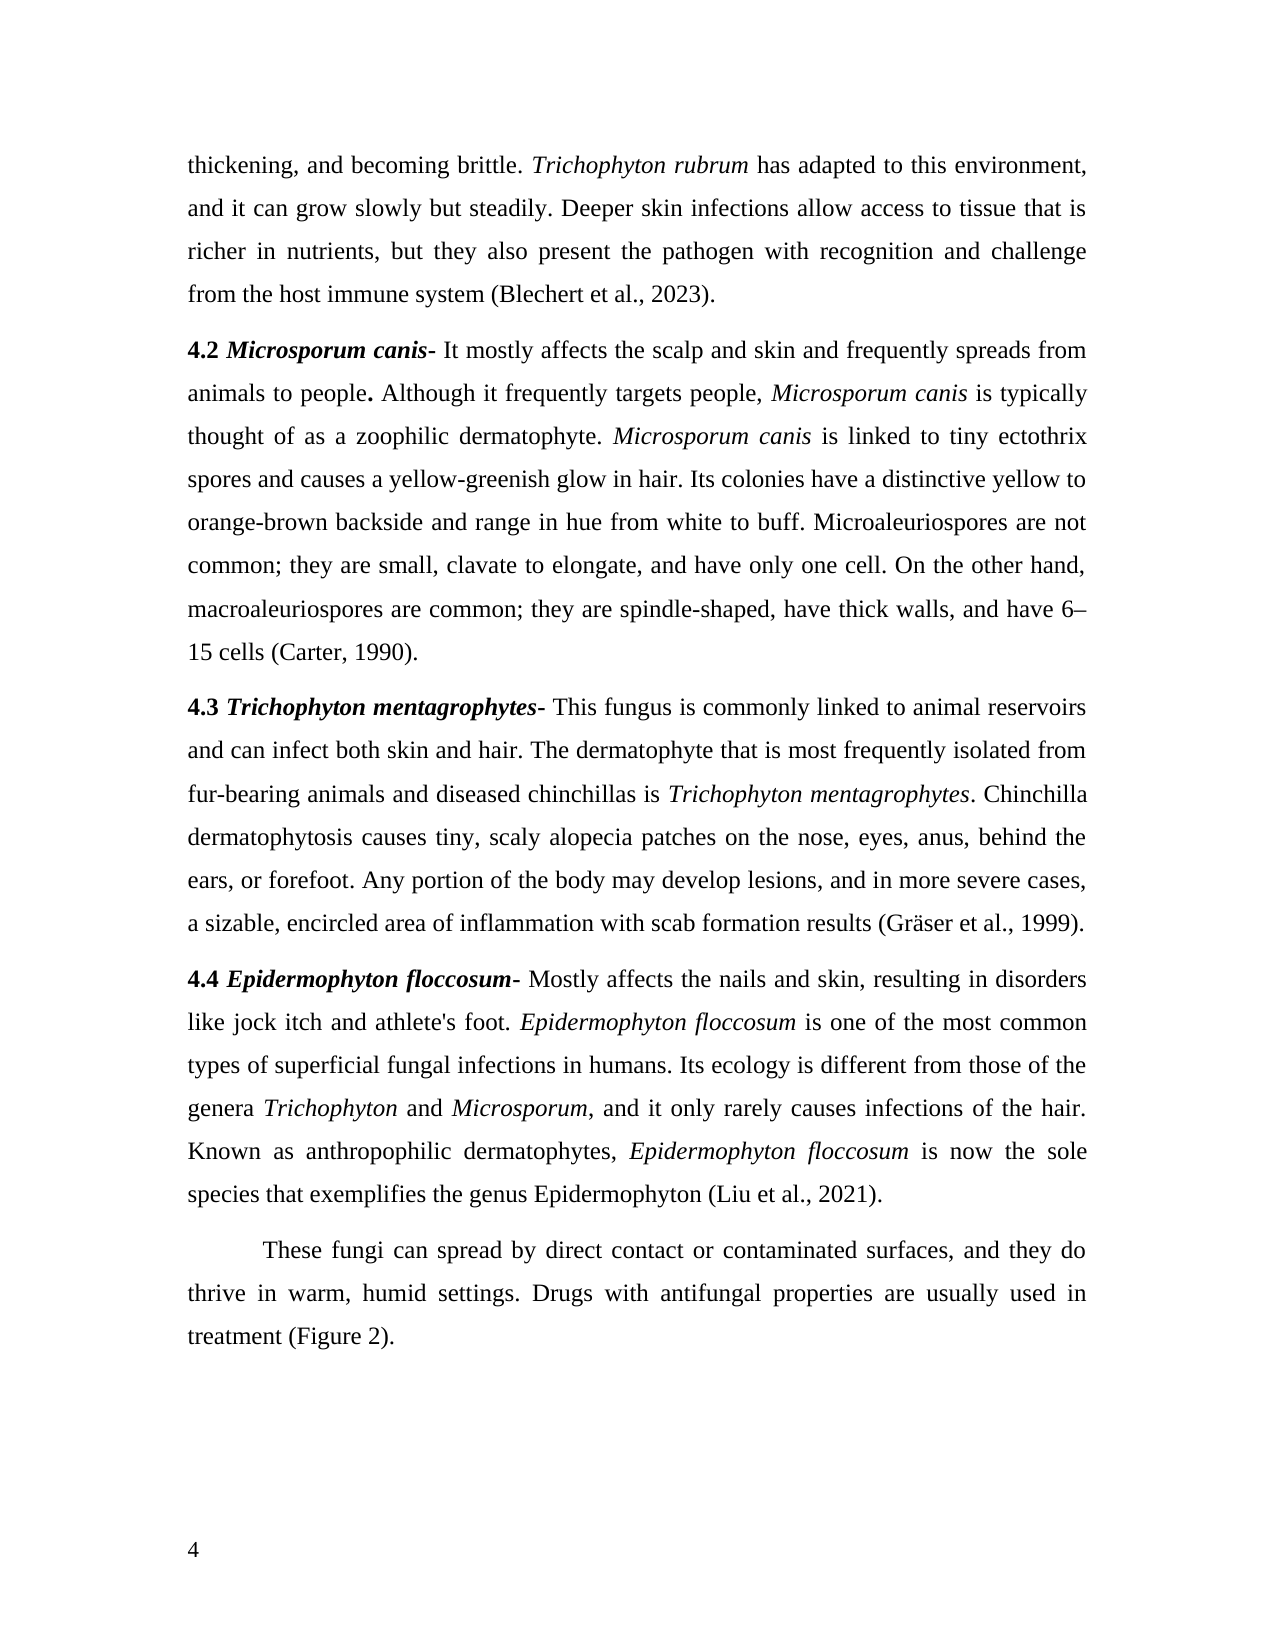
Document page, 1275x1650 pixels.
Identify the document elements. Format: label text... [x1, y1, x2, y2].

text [187, 150, 1087, 308]
text 4.2 Microsporum canis- It mostly affects the scalp and skin and frequently spreads from animals to people. Although it frequently targets people, Microsporum canis is typically thought of as a zoophilic dermatophyte. Microsporum canis is linked to tiny ectothrix spores and causes a yellow-greenish glow in hair. Its colonies have a distinctive yellow to orange-brown backside and range in hue from white to buff. Microaleuriospores are not common; they are small, clavate to elongate, and have only one cell. On the other hand, macroaleuriospores are common; they are spindle-shaped, have thick walls, and have 6–15 cells (Carter, 1990). [187, 335, 1087, 666]
text 4.3 Trichophyton mentagrophytes- This fungus is commonly linked to animal reservoirs and can infect both skin and hair. The dermatophyte that is most frequently isolated from fur-bearing animals and diseased chinchillas is Trichophyton mentagrophytes. Chinchilla dermatophytosis causes tiny, scaly alopecia patches on the nose, eyes, anus, behind the ears, or forefoot. Any portion of the body may develop lesions, and in more severe cases, a sizable, encircled area of inflammation with scab formation results (Gräser et al., 1999). [187, 692, 1087, 937]
text These fungi can spread by direct contact or contaminated surfaces, and they do thrive in warm, humid settings. Drugs with antifungal properties are usually used in treatment (Figure 2). [187, 1235, 1087, 1350]
text 4.4 Epidermophyton floccosum- Mostly affects the nails and skin, resulting in disorders like jock itch and athlete's foot. Epidermophyton floccosum is one of the most common types of superficial fungal infections in humans. Its ecology is different from those of the genera Trichophyton and Microsporum, and it only rarely causes infections of the hair. Known as anthropophilic dermatophytes, Epidermophyton floccosum is now the sole species that exemplifies the genus Epidermophyton (Liu et al., 2021). [187, 964, 1087, 1208]
